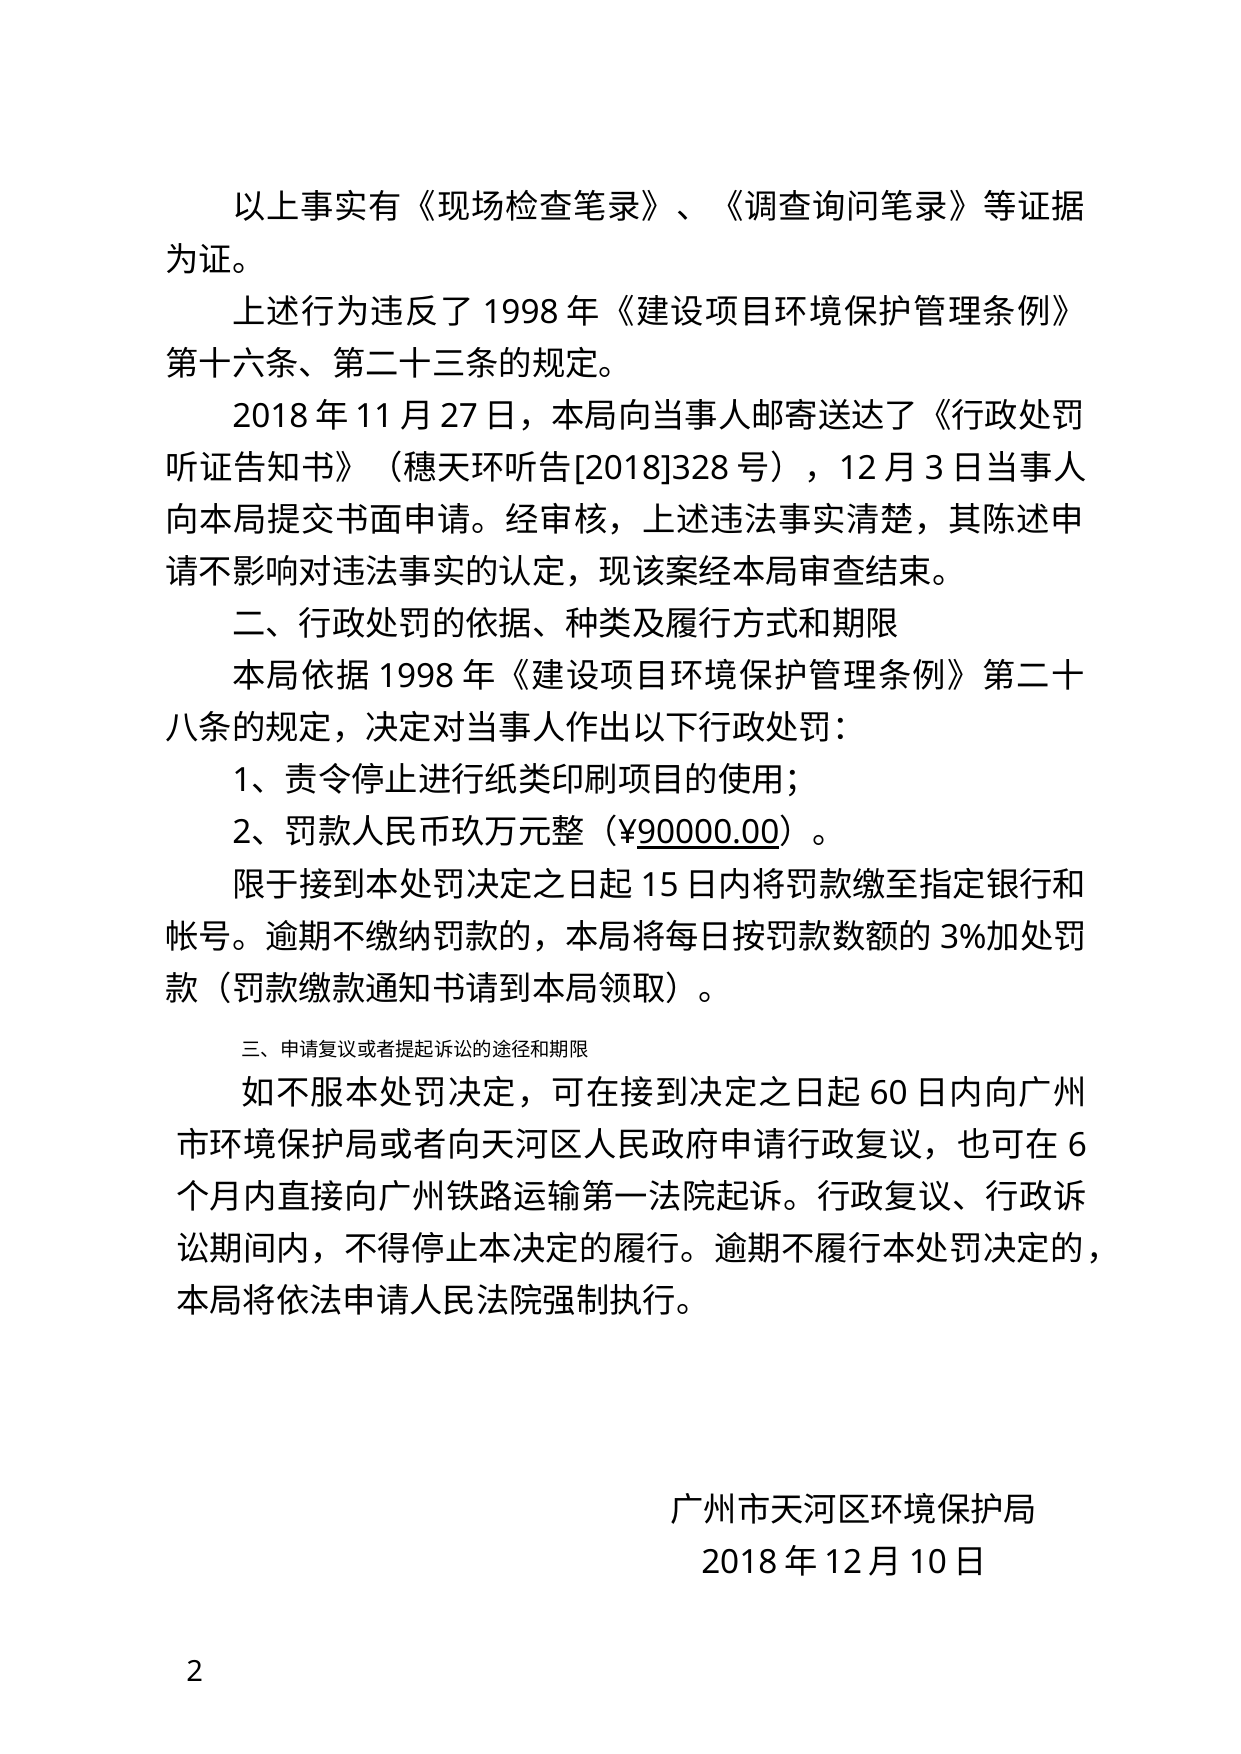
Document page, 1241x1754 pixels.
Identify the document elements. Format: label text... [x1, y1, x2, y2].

text 1、责令停止进行纸类印刷项目的使用； [165, 750, 1087, 802]
text 本局依据1998年《建设项目环境保护管理条例》第二十八条的规定，决定对当事人作出以下行政处罚： [165, 646, 1087, 750]
text 以上事实有《现场检查笔录》、《调查询问笔录》等证据为证。 [165, 177, 1087, 281]
text 2、罚款人民币玖万元整（¥90000.00）。 [165, 802, 1087, 854]
text 2018年11月27日，本局向当事人邮寄送达了《行政处罚听证告知书》（穗天环听告[2018]328号），12月3日当事人向本局提交书面申请。经审核，上述违法事实清楚，其陈述申请不影响对违法事实的认定，现该案经本局审查结束。 [165, 386, 1087, 594]
text 限于接到本处罚决定之日起15日内将罚款缴至指定银行和帐号。逾期不缴纳罚款的，本局将每日按罚款数额的3%加处罚款（罚款缴款通知书请到本局领取）。 [165, 854, 1087, 1011]
text 二、行政处罚的依据、种类及履行方式和期限 [165, 594, 1087, 646]
text 如不服本处罚决定，可在接到决定之日起60日内向广州市环境保护局或者向天河区人民政府申请行政复议，也可在6个月内直接向广州铁路运输第一法院起诉。行政复议、行政诉讼期间内，不得停止本决定的履行。逾期不履行本处罚决定的，本局将依法申请人民法院强制执行。 [176, 1063, 1087, 1323]
text 三、申请复议或者提起诉讼的途径和期限 [176, 1011, 1087, 1063]
text 上述行为违反了1998年《建设项目环境保护管理条例》第十六条、第二十三条的规定。 [165, 281, 1087, 386]
text 2018年12月10日 [165, 1531, 987, 1583]
text 广州市天河区环境保护局 [165, 1479, 1037, 1531]
